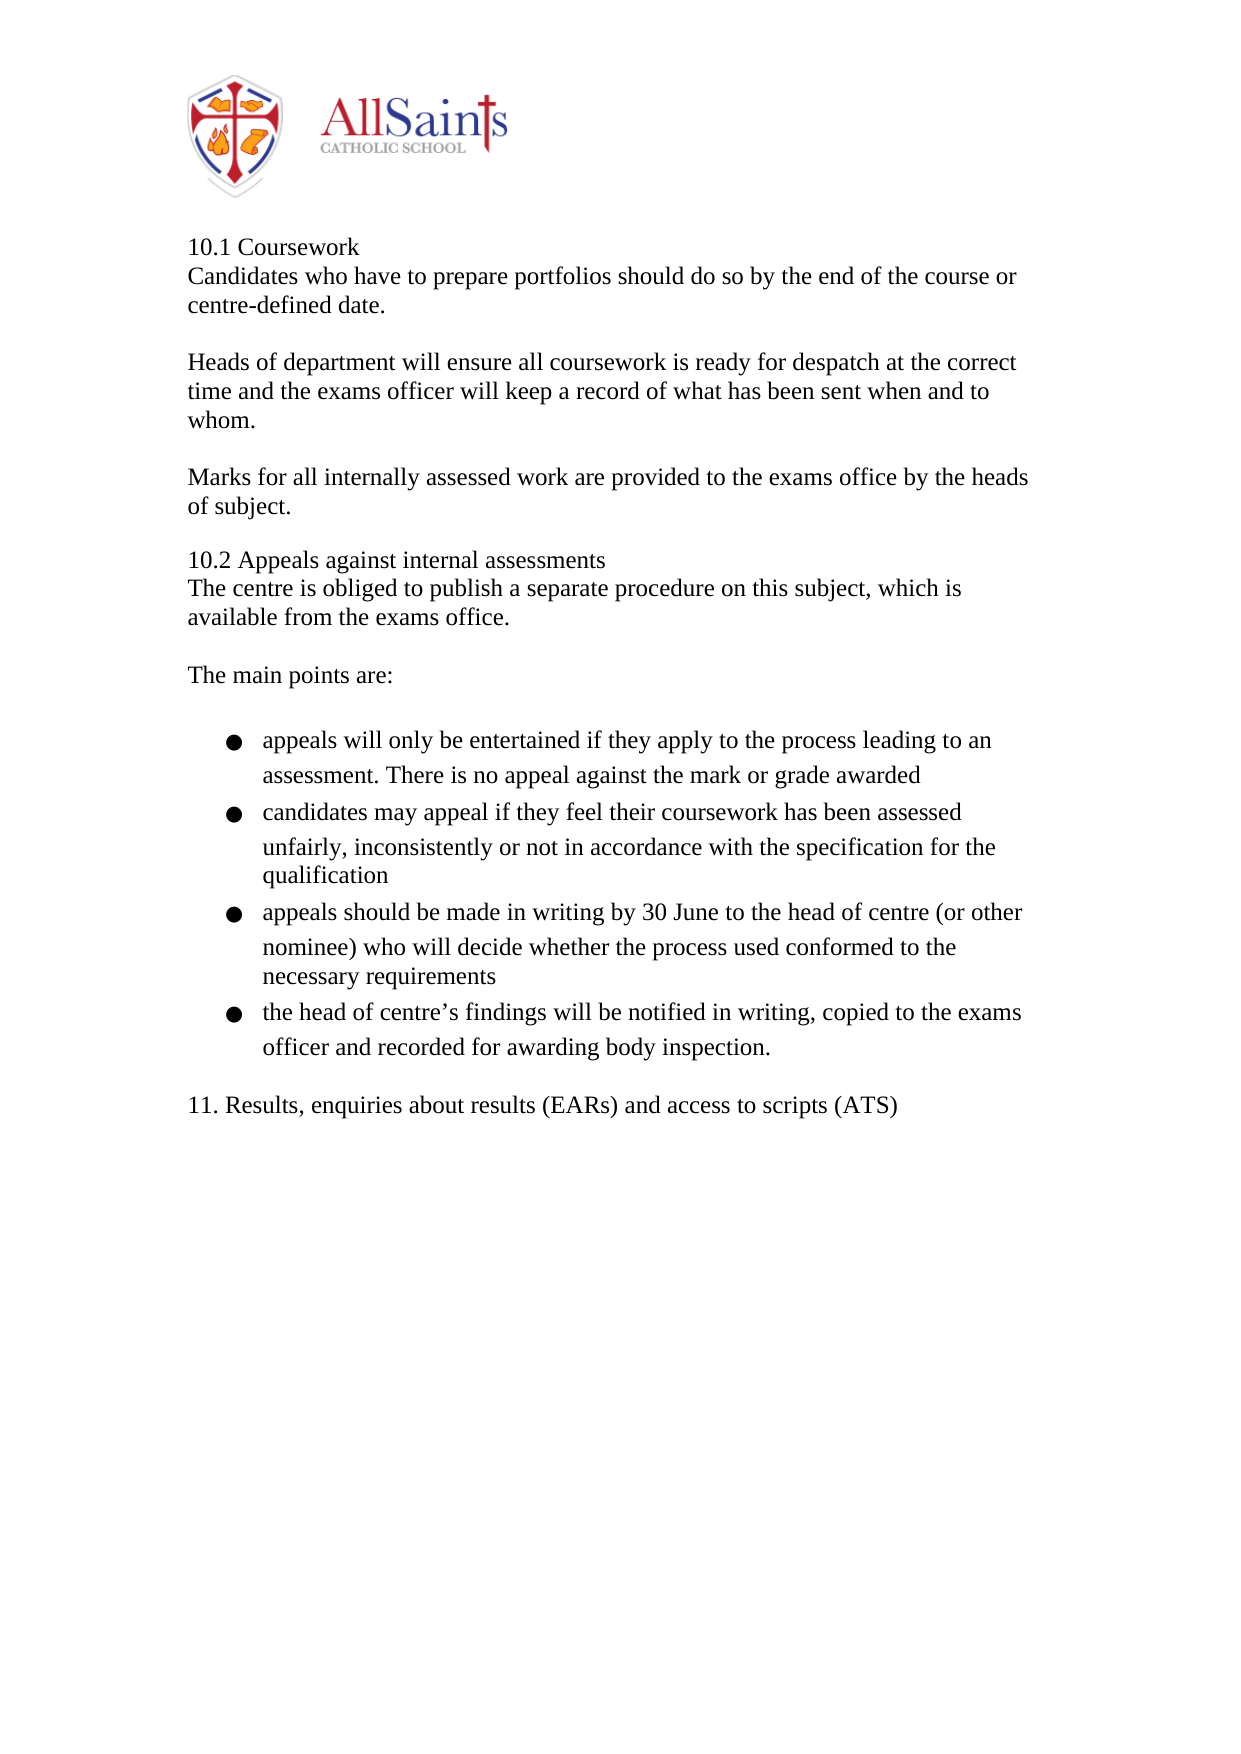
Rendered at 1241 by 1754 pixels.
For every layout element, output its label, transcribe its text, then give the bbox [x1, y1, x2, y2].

subtitle appeals will only be entertained if they apply to the process leading to an assessment. There is no appeal against the mark or grade awarded [225, 718, 1053, 789]
picture [187, 75, 509, 204]
subtitle Candidates who have to prepare portfolios should do so by the end of the course or centre-defined date. Heads of department will ensure all coursework is ready for despatch at the correct time and the exams officer will keep a record of what has been sent when and to whom. Marks for all internally assessed work are provided to the exams office by the heads of subject. [187, 261, 1053, 520]
subtitle 10.1 Coursework [187, 232, 1053, 261]
subtitle 10.2 Appeals against internal assessments [187, 545, 1053, 573]
text 11. Results, enquiries about results (EARs) and access to scripts (ATS) [187, 1090, 1053, 1119]
subtitle The centre is obliged to publish a separate procedure on this subject, which is available from the exams office. The main points are: [187, 573, 1053, 688]
subtitle the head of centre’s findings will be notified in writing, copied to the exams officer and recorded for awarding body inspection. [225, 989, 1053, 1061]
subtitle appeals should be made in writing by 30 June to the head of centre (or other nominee) who will decide whether the process used conformed to the necessary requirements [225, 889, 1053, 989]
subtitle candidates may appeal if they feel their coursework has been assessed unfairly, inconsistently or not in accordance with the specification for the qualification [225, 789, 1053, 889]
